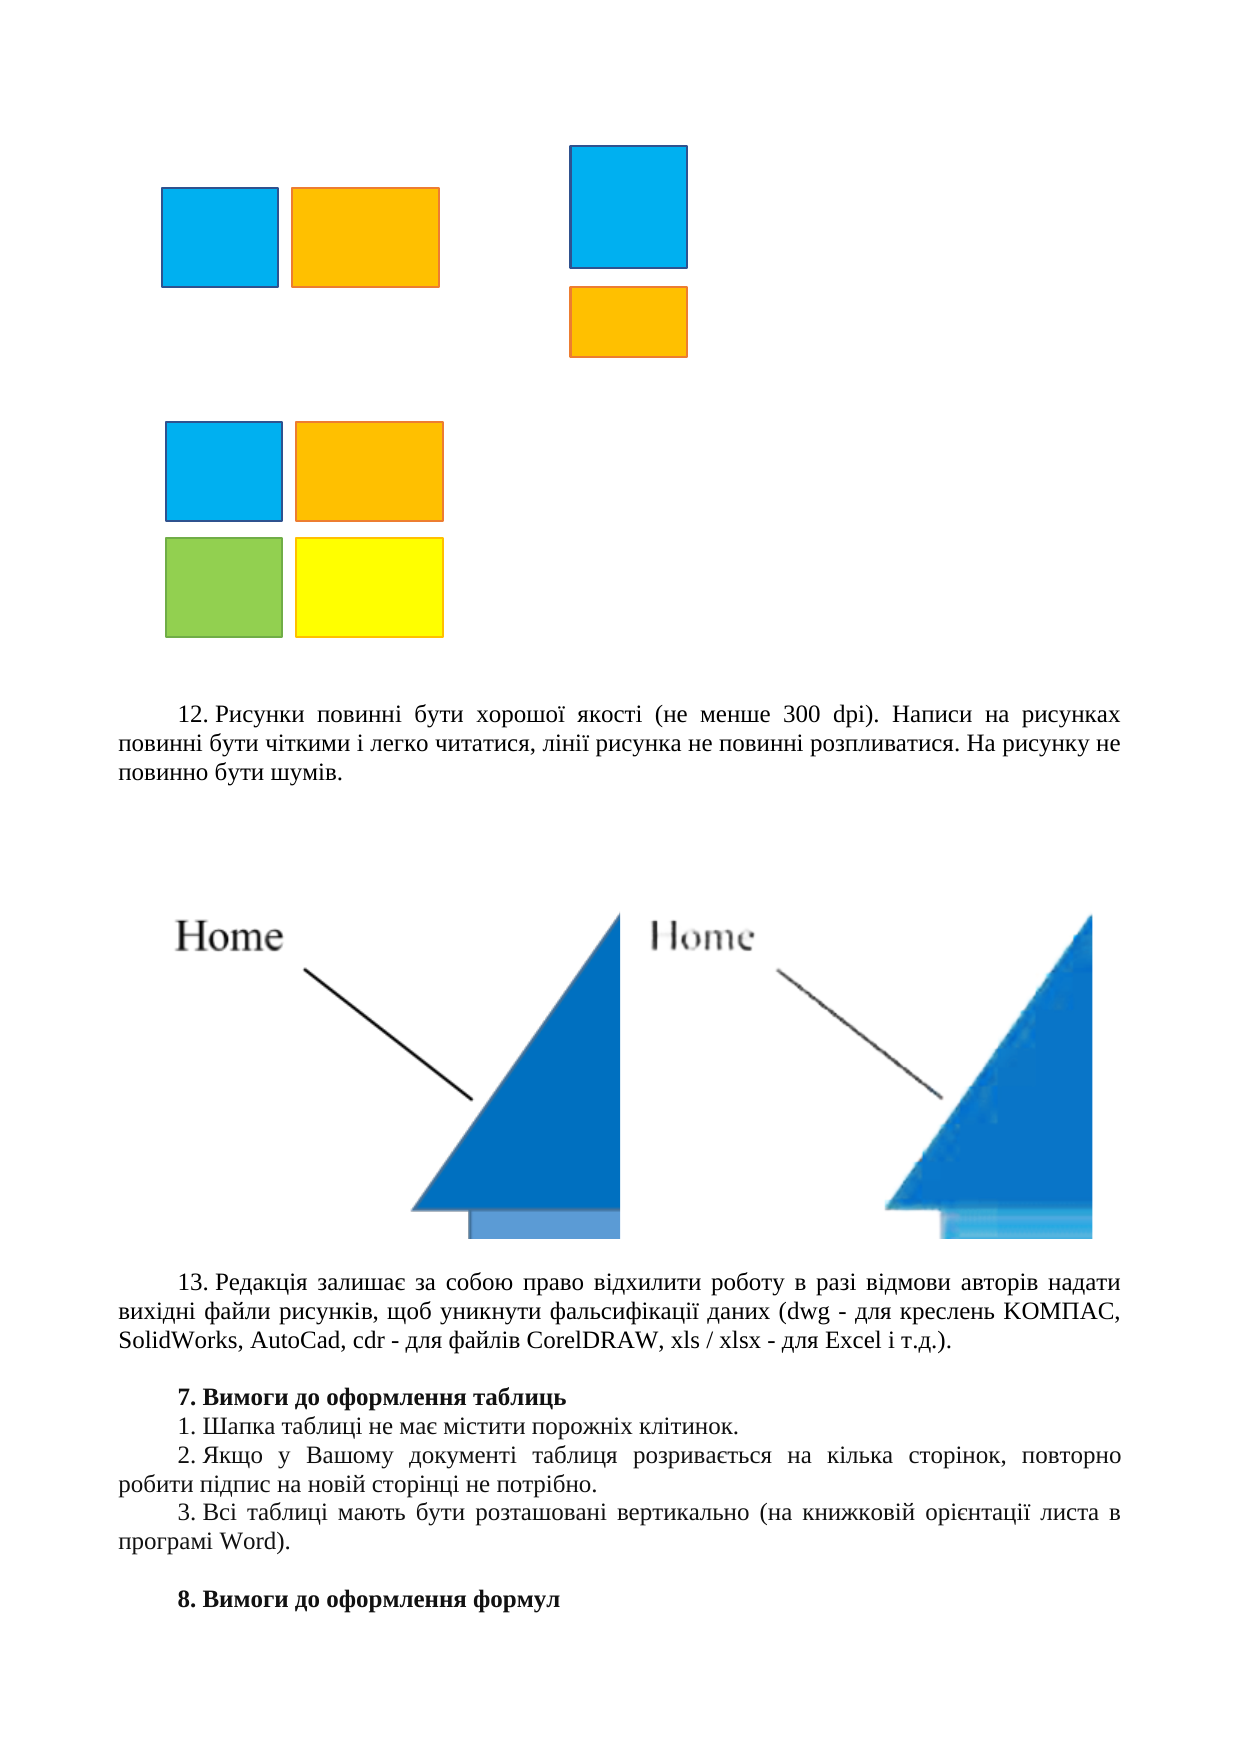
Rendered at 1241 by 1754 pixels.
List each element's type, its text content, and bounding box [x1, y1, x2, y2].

text 7. Вимоги до оформлення таблиць [118, 1382, 1122, 1411]
picture [147, 897, 1093, 1239]
text 8. Вимоги до оформлення формул [118, 1584, 1122, 1612]
text 2. Якщо у Вашому документі таблиця розривається на кілька сторінок, повторно робити підпис на новій сторінці не потрібно. [118, 1440, 1122, 1497]
text 12. Рисунки повинні бути хорошої якості (не менше 300 dpi). Написи на рисунках повинні бути чіткими і легко читатися, лінії рисунка не повинні розпливатися. На рисунку не повинно бути шумів. [118, 699, 1122, 786]
text 1. Шапка таблиці не має містити порожніх клітинок. [118, 1411, 1122, 1440]
text 3. Всі таблиці мають бути розташовані вертикально (на книжковій орієнтації листа в програмі Word). [118, 1497, 1122, 1555]
text 13. Редакція залишає за собою право відхилити роботу в разі відмови авторів надати вихідні файли рисунків, щоб уникнути фальсифікації даних (dwg - для креслень KОМПАС, SolidWorks, AutoCad, cdr - для файлів CorelDRAW, xls / xlsx - для Excel і т.д.). [118, 1267, 1122, 1354]
